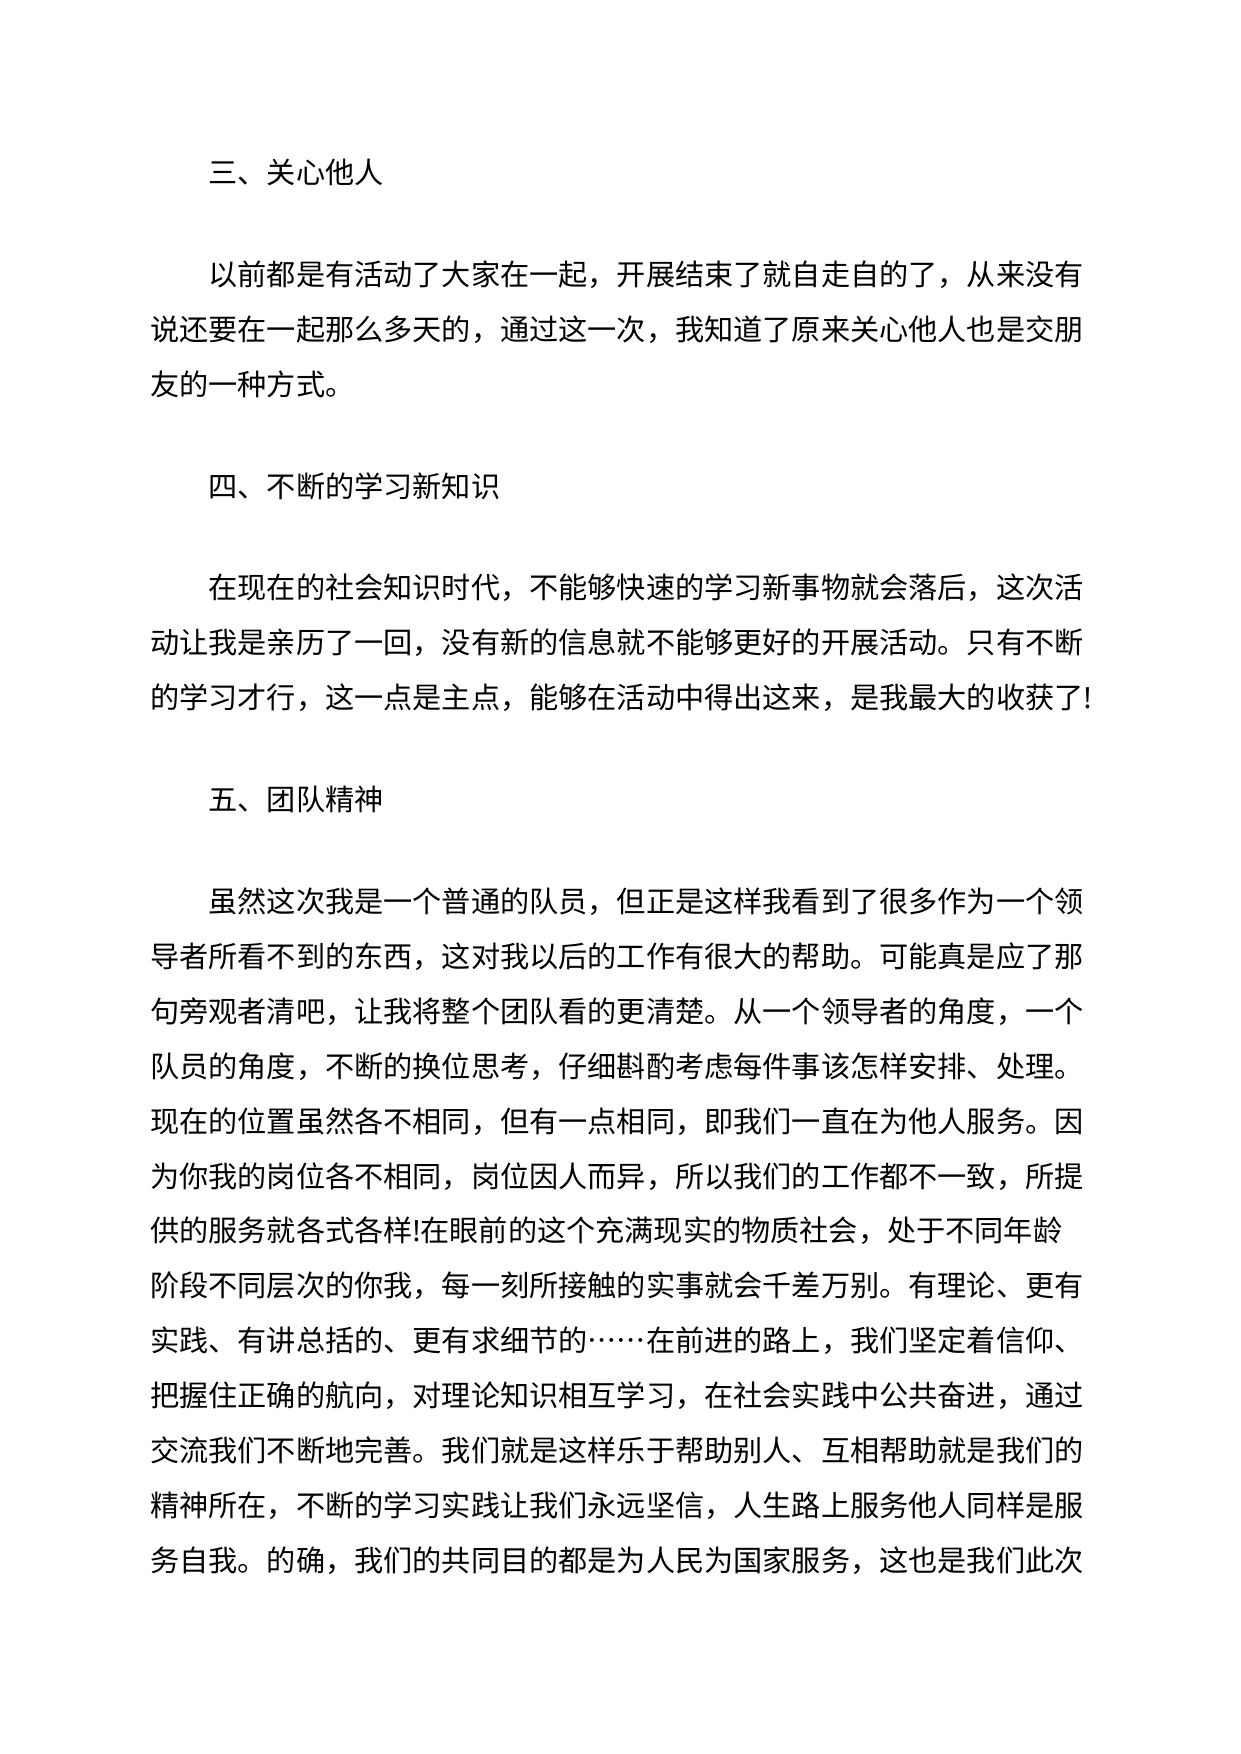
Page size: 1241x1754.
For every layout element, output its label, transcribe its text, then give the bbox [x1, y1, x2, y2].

text 在现在的社会知识时代，不能够快速的学习新事物就会落后，这次活动让我是亲历了一回，没有新的信息就不能够更好的开展活动。只有不断的学习才行，这一点是主点，能够在活动中得出这来，是我最大的收获了! [150, 565, 1090, 717]
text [150, 879, 1090, 1580]
text 以前都是有活动了大家在一起，开展结束了就自走自的了，从来没有说还要在一起那么多天的，通过这一次，我知道了原来关心他人也是交朋友的一种方式。 [150, 252, 1090, 404]
text 四、不断的学习新知识 [150, 463, 1090, 506]
text 五、团队精神 [150, 777, 1090, 819]
text 三、关心他人 [150, 150, 1090, 192]
